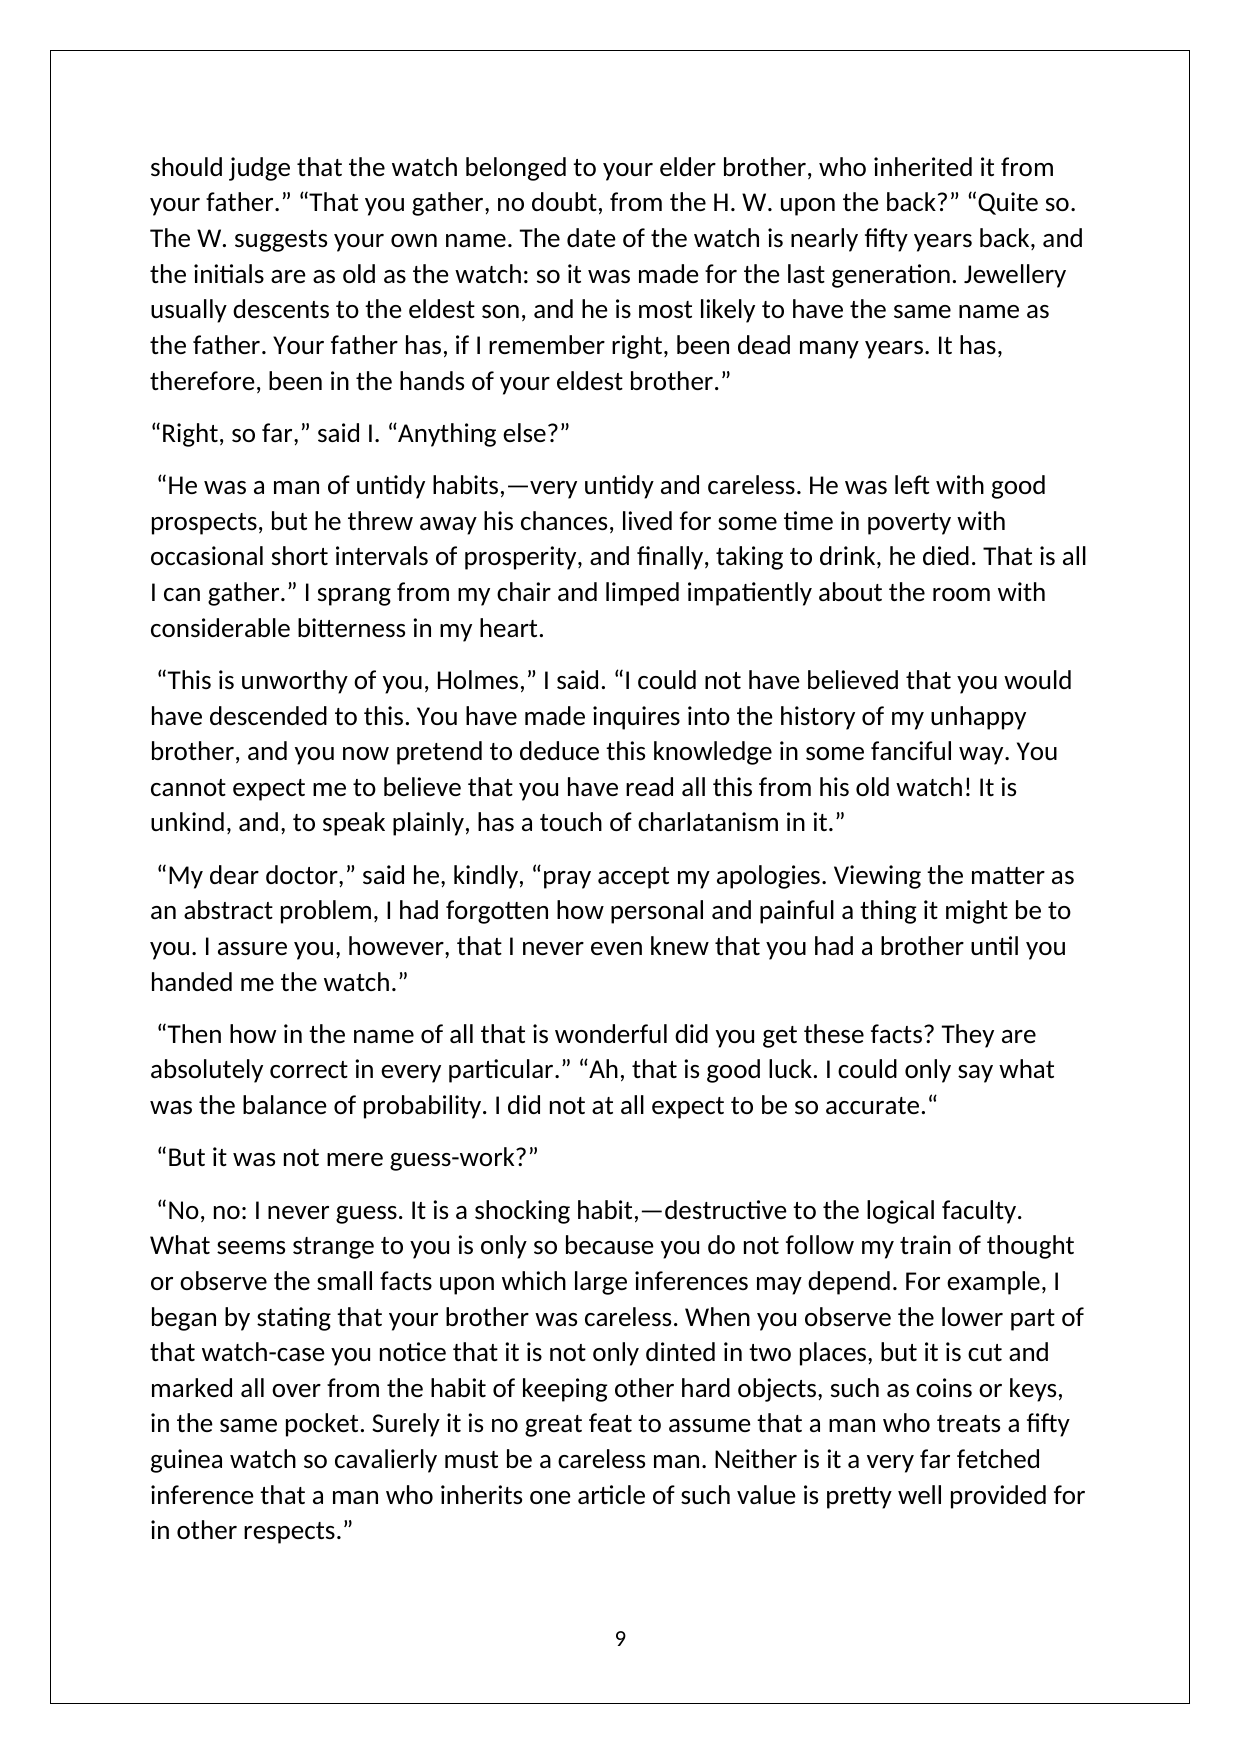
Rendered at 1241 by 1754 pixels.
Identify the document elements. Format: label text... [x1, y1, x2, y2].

text “Right, so far,” said I. “Anything else?” [150, 416, 1090, 449]
text “No, no: I never guess. It is a shocking habit,—destructive to the logical faculty. What seems strange to you is only so because you do not follow my train of thought or observe the small facts upon which large inferences may depend. For example, I began by stating that your brother was careless. When you observe the lower part of that watch-case you notice that it is not only dinted in two places, but it is cut and marked all over from the habit of keeping other hard objects, such as coins or keys, in the same pocket. Surely it is no great feat to assume that a man who treats a fifty guinea watch so cavalierly must be a careless man. Neither is it a very far fetched inference that a man who inherits one article of such value is pretty well provided for in other respects.” [150, 1193, 1090, 1547]
text “He was a man of untidy habits,—very untidy and careless. He was left with good prospects, but he threw away his chances, lived for some time in poverty with occasional short intervals of prosperity, and finally, taking to drink, he died. That is all I can gather.” I sprang from my chair and limped impatiently about the room with considerable bitterness in my heart. [150, 468, 1090, 644]
text “My dear doctor,” said he, kindly, “pray accept my apologies. Viewing the matter as an abstract problem, I had forgotten how personal and painful a thing it might be to you. I assure you, however, that I never even knew that you had a brother until you handed me the watch.” [150, 858, 1090, 998]
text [150, 150, 1090, 397]
text “Then how in the name of all that is wonderful did you get these facts? They are absolutely correct in every particular.” “Ah, that is good luck. I could only say what was the balance of probability. I did not at all expect to be so accurate.“ [150, 1017, 1090, 1121]
text “This is unworthy of you, Holmes,” I said. “I could not have believed that you would have descended to this. You have made inquires into the history of my unhappy brother, and you now pretend to deduce this knowledge in some fanciful way. You cannot expect me to believe that you have read all this from his old watch! It is unkind, and, to speak plainly, has a touch of charlatanism in it.” [150, 663, 1090, 839]
text “But it was not mere guess-work?” [150, 1141, 1090, 1174]
